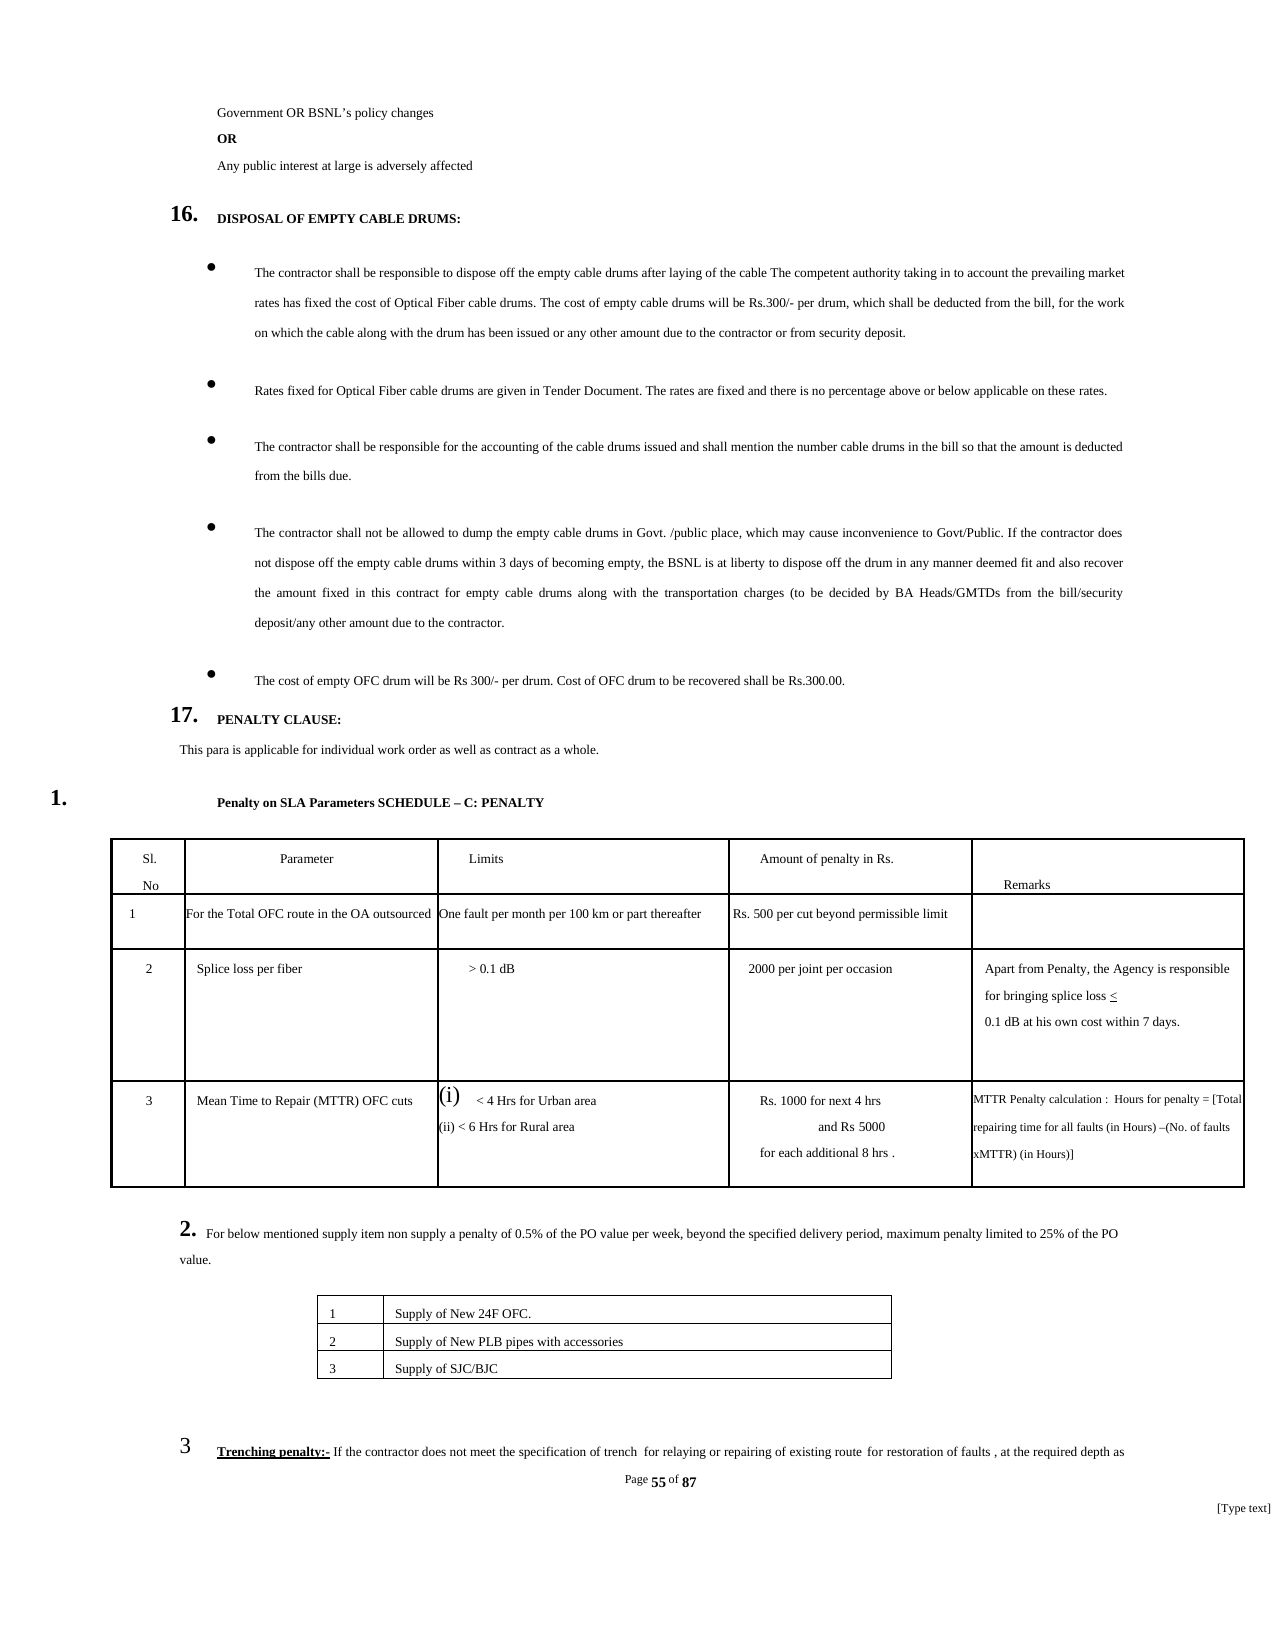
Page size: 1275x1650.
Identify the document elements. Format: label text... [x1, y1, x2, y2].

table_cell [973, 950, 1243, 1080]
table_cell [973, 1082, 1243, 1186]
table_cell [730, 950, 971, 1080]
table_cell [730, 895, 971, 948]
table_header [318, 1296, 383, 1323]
text This para is applicable for individual work order as well as contract as a whole. [179, 731, 1271, 757]
list DISPOSAL OF EMPTY CABLE DRUMS: [170, 200, 1271, 227]
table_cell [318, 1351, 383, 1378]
list Penalty on SLA Parameters SCHEDULE – C: PENALTY [50, 784, 1271, 811]
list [179, 1432, 1125, 1459]
list Rates fixed for Optical Fiber cable drums are given in Tender Document. The rates are fixed and there is no percentage above or below applicable on these rates. [207, 371, 1126, 398]
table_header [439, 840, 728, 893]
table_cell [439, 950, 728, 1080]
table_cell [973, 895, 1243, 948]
text Government OR BSNL’s policy changes [217, 94, 1271, 120]
list PENALTY CLAUSE: [170, 701, 1271, 727]
list The contractor shall be responsible to dispose off the empty cable drums after laying of the cable The competent authority taking in to account the prevailing market rates has fixed the cost of Optical Fiber cable drums. The cost of empty cable drums will be Rs.300/- per drum, which shall be deducted from the bill, for the work on which the cable along with the drum has been issued or any other amount due to the contractor or from security deposit. [207, 254, 1126, 341]
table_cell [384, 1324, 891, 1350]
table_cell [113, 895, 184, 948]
text Any public interest at large is adversely affected [217, 146, 1271, 173]
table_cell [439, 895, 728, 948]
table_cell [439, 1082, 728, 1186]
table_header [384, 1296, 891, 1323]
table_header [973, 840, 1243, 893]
list The contractor shall not be allowed to dump the empty cable drums in Govt. /public place, which may cause inconvenience to Govt/Public. If the contractor does not dispose off the empty cable drums within 3 days of becoming empty, the BSNL is at liberty to dispose off the drum in any manner deemed fit and also recover the amount fixed in this contract for empty cable drums along with the transportation charges (to be decided by BA Heads/GMTDs from the bill/security deposit/any other amount due to the contractor. [207, 513, 1126, 631]
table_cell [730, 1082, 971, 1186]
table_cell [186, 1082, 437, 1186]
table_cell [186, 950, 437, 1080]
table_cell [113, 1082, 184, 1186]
list The cost of empty OFC drum will be Rs 300/- per drum. Cost of OFC drum to be recovered shall be Rs.300.00. [207, 661, 1125, 688]
list For below mentioned supply item non supply a penalty of 0.5% of the PO value per week, beyond the specified delivery period, maximum penalty limited to 25% of the PO value. [179, 1215, 1125, 1268]
list The contractor shall be responsible for the accounting of the cable drums issued and shall mention the number cable drums in the bill so that the amount is deducted from the bills due. [207, 428, 1126, 484]
text OR [217, 120, 1271, 146]
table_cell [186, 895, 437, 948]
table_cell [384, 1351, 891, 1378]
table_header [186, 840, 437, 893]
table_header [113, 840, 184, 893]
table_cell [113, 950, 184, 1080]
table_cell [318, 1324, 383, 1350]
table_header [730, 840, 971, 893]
